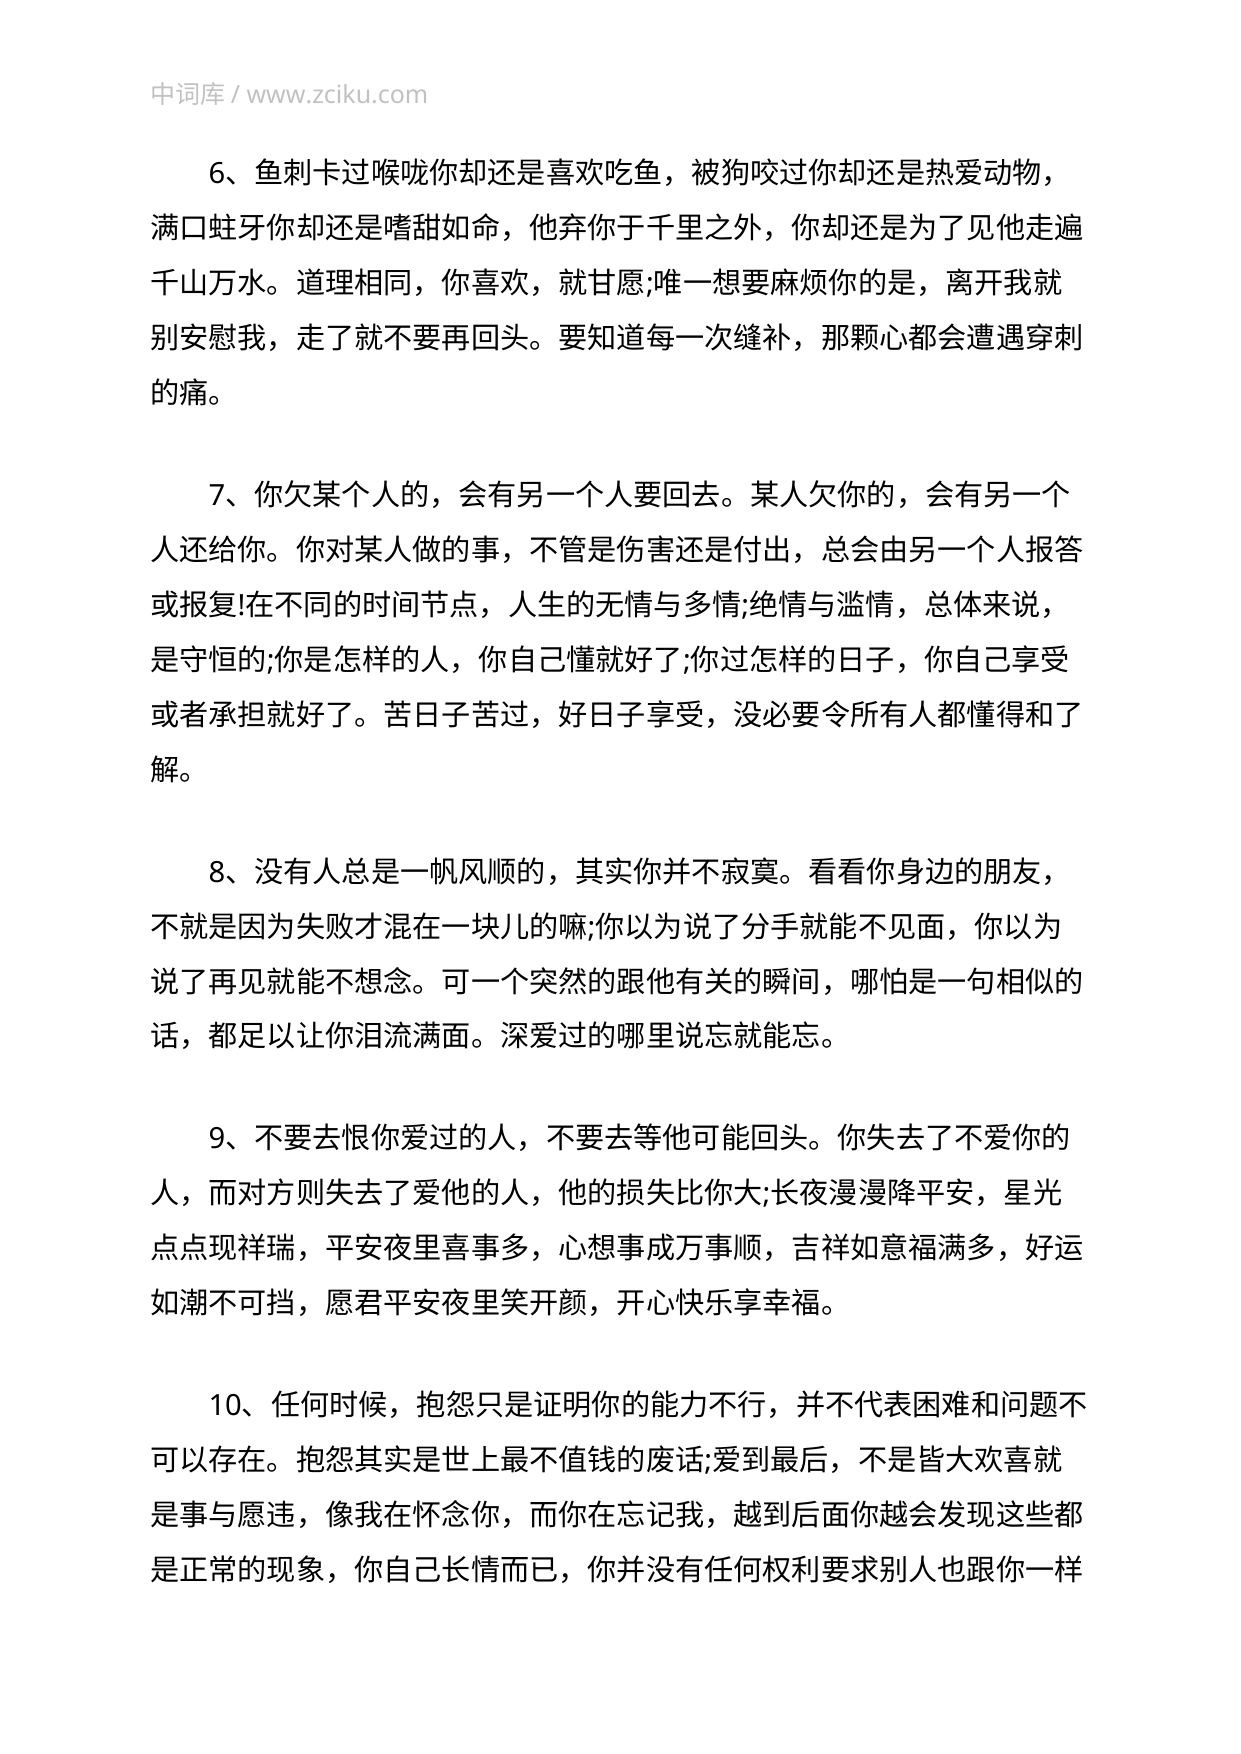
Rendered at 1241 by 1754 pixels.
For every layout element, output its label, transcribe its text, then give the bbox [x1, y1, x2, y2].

text 6、鱼刺卡过喉咙你却还是喜欢吃鱼，被狗咬过你却还是热爱动物，满口蛀牙你却还是嗜甜如命，他弃你于千里之外，你却还是为了见他走遍千山万水。道理相同，你喜欢，就甘愿;唯一想要麻烦你的是，离开我就别安慰我，走了就不要再回头。要知道每一次缝补，那颗心都会遭遇穿刺的痛。 [150, 150, 1090, 412]
text 7、你欠某个人的，会有另一个人要回去。某人欠你的，会有另一个人还给你。你对某人做的事，不管是伤害还是付出，总会由另一个人报答或报复!在不同的时间节点，人生的无情与多情;绝情与滥情，总体来说，是守恒的;你是怎样的人，你自己懂就好了;你过怎样的日子，你自己享受或者承担就好了。苦日子苦过，好日子享受，没必要令所有人都懂得和了解。 [150, 472, 1090, 789]
text 9、不要去恨你爱过的人，不要去等他可能回头。你失去了不爱你的人，而对方则失去了爱他的人，他的损失比你大;长夜漫漫降平安，星光点点现祥瑞，平安夜里喜事多，心想事成万事顺，吉祥如意福满多，好运如潮不可挡，愿君平安夜里笑开颜，开心快乐享幸福。 [150, 1115, 1090, 1322]
text 8、没有人总是一帆风顺的，其实你并不寂寞。看看你身边的朋友，不就是因为失败才混在一块儿的嘛;你以为说了分手就能不见面，你以为说了再见就能不想念。可一个突然的跟他有关的瞬间，哪怕是一句相似的话，都足以让你泪流满面。深爱过的哪里说忘就能忘。 [150, 848, 1090, 1055]
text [150, 1381, 1090, 1589]
